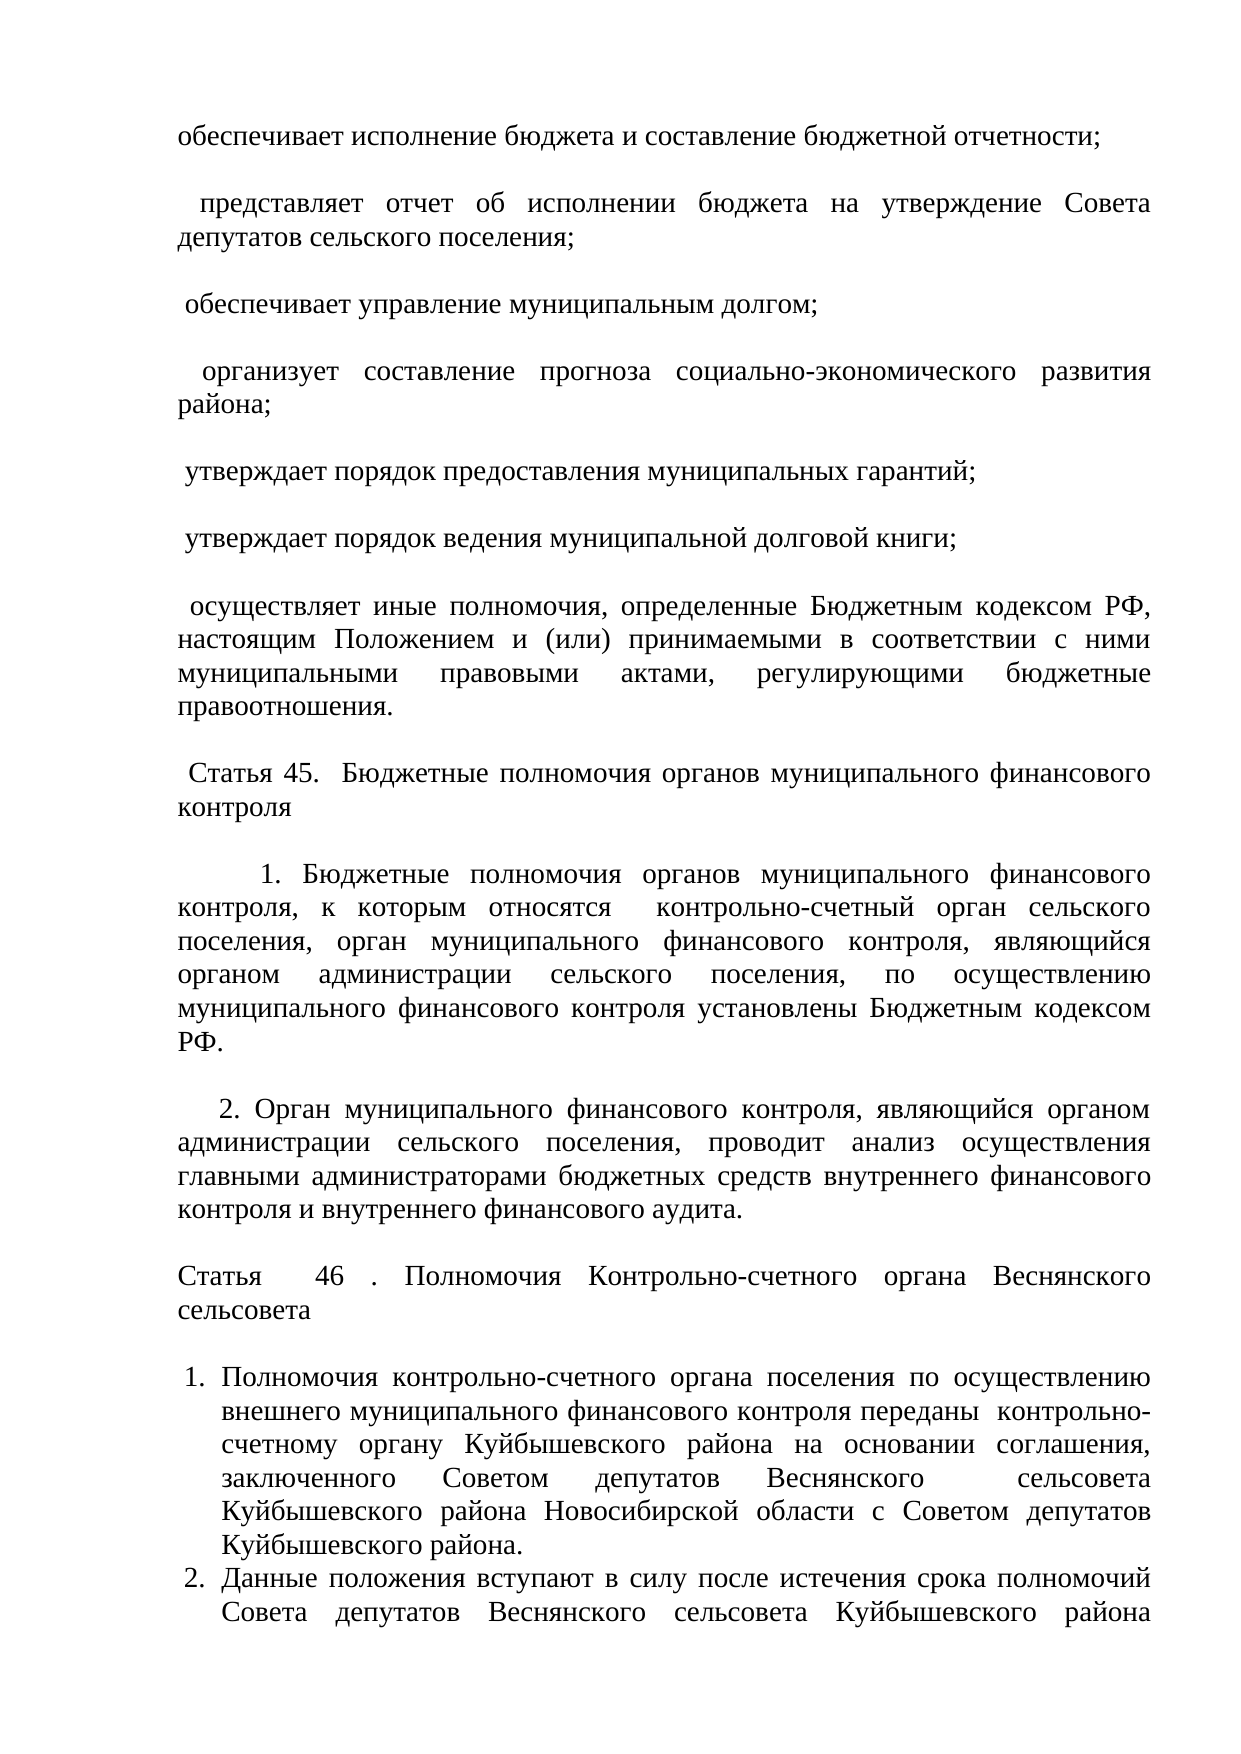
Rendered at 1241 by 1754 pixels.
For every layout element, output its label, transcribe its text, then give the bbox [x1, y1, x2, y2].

text утверждает порядок ведения муниципальной долговой книги; [177, 521, 1152, 554]
text утверждает порядок предоставления муниципальных гарантий; [177, 453, 1152, 487]
text 1. Бюджетные полномочия органов муниципального финансового контроля, к которым относятся контрольно-счетный орган сельского поселения, орган муниципального финансового контроля, являющийся органом администрации сельского поселения, по осуществлению муниципального финансового контроля установлены Бюджетным кодексом РФ. [177, 856, 1152, 1057]
text обеспечивает управление муниципальным долгом; [177, 286, 1152, 319]
text Статья 45. Бюджетные полномочия органов муниципального финансового контроля [177, 755, 1152, 822]
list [183, 1560, 1152, 1627]
text осуществляет иные полномочия, определенные Бюджетным кодексом РФ, настоящим Положением и (или) принимаемыми в соответствии с ними муниципальными правовыми актами, регулирующими бюджетные правоотношения. [177, 588, 1152, 722]
text Статья 46 . Полномочия Контрольно-счетного органа Веснянского сельсовета [177, 1258, 1152, 1326]
text 2. Орган муниципального финансового контроля, являющийся органом администрации сельского поселения, проводит анализ осуществления главными администраторами бюджетных средств внутреннего финансового контроля и внутреннего финансового аудита. [177, 1091, 1152, 1225]
list Полномочия контрольно-счетного органа поселения по осуществлению внешнего муниципального финансового контроля переданы контрольно-счетному органу Куйбышевского района на основании соглашения, заключенного Советом депутатов Веснянского сельсовета Куйбышевского района Новосибирской области с Советом депутатов Куйбышевского района. [183, 1359, 1152, 1560]
text организует составление прогноза социально-экономического развития района; [177, 353, 1152, 420]
text представляет отчет об исполнении бюджета на утверждение Совета депутатов сельского поселения; [177, 185, 1152, 252]
text обеспечивает исполнение бюджета и составление бюджетной отчетности; [177, 118, 1152, 152]
